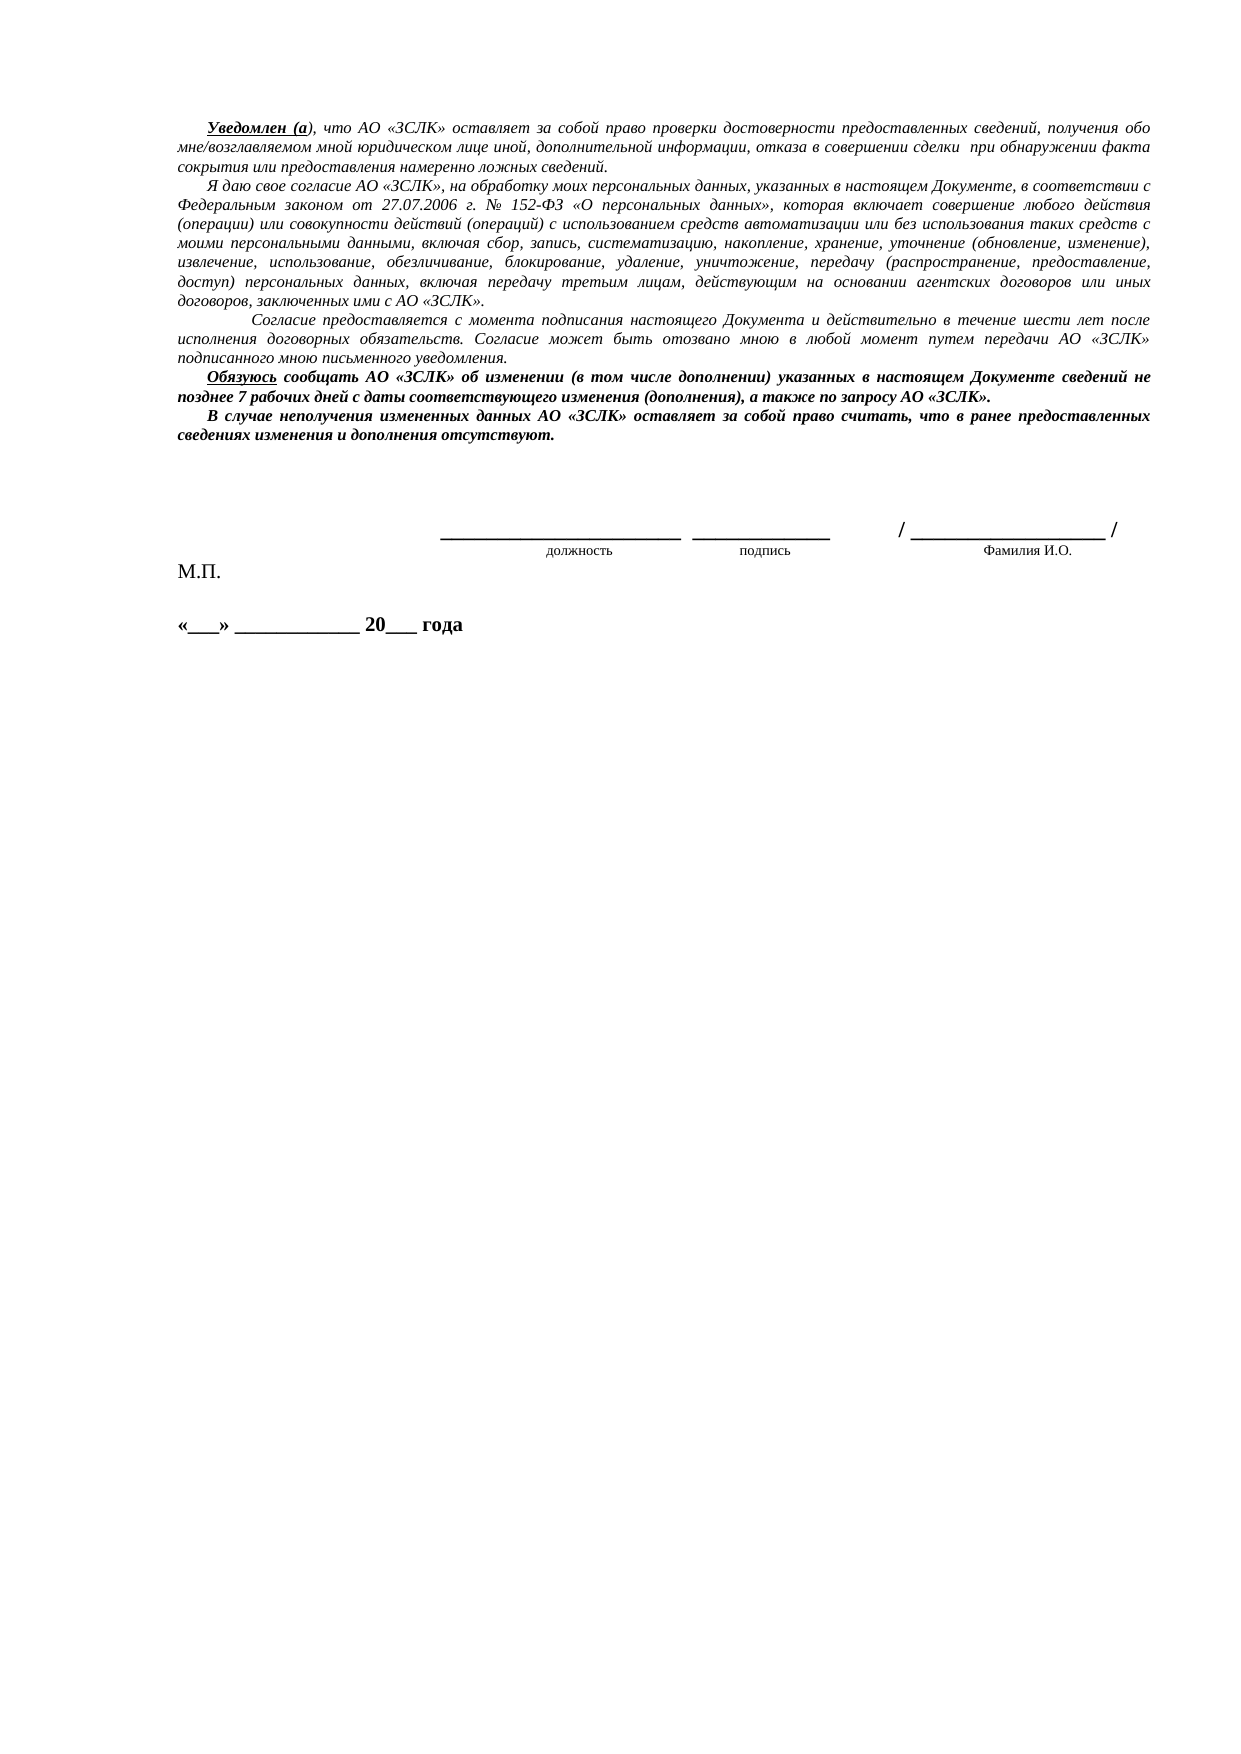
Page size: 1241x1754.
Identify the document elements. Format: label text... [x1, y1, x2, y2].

list Уведомлен (а), что АО «ЗСЛК» оставляет за собой право проверки достоверности предоставленных сведений, получения обо мне/возглавляемом мной юридическом лице иной, дополнительной информации, отказа в совершении сделки при обнаружении факта сокрытия или предоставления намеренно ложных сведений. [177, 118, 1152, 176]
list В случае неполучения измененных данных АО «ЗСЛК» оставляет за собой право считать, что в ранее предоставленных сведениях изменения и дополнения отсутствуют. [177, 406, 1152, 444]
list должность подпись Фамилия И.О. [177, 542, 1152, 559]
list _____________________ ____________ / _________________ / [177, 516, 1152, 542]
list Обязуюсь сообщать АО «ЗСЛК» об изменении (в том числе дополнении) указанных в настоящем Документе сведений не позднее 7 рабочих дней с даты соответствующего изменения (дополнения), а также по запросу АО «ЗСЛК». [177, 367, 1152, 406]
list Согласие предоставляется с момента подписания настоящего Документа и действительно в течение шести лет после исполнения договорных обязательств. Согласие может быть отозвано мною в любой момент путем передачи АО «ЗСЛК» подписанного мною письменного уведомления. [177, 310, 1152, 367]
text «___» ____________ 20___ года [177, 612, 1152, 636]
list М.П. [177, 559, 1152, 583]
list Я даю свое согласие АО «ЗСЛК», на обработку моих персональных данных, указанных в настоящем Документе, в соответствии с Федеральным законом от 27.07.2006 г. № 152-ФЗ «О персональных данных», которая включает совершение любого действия (операции) или совокупности действий (операций) с использованием средств автоматизации или без использования таких средств с моими персональными данными, включая сбор, запись, систематизацию, накопление, хранение, уточнение (обновление, изменение), извлечение, использование, обезличивание, блокирование, удаление, уничтожение, передачу (распространение, предоставление, доступ) персональных данных, включая передачу третьим лицам, действующим на основании агентских договоров или иных договоров, заключенных ими с АО «ЗСЛК». [177, 176, 1152, 310]
